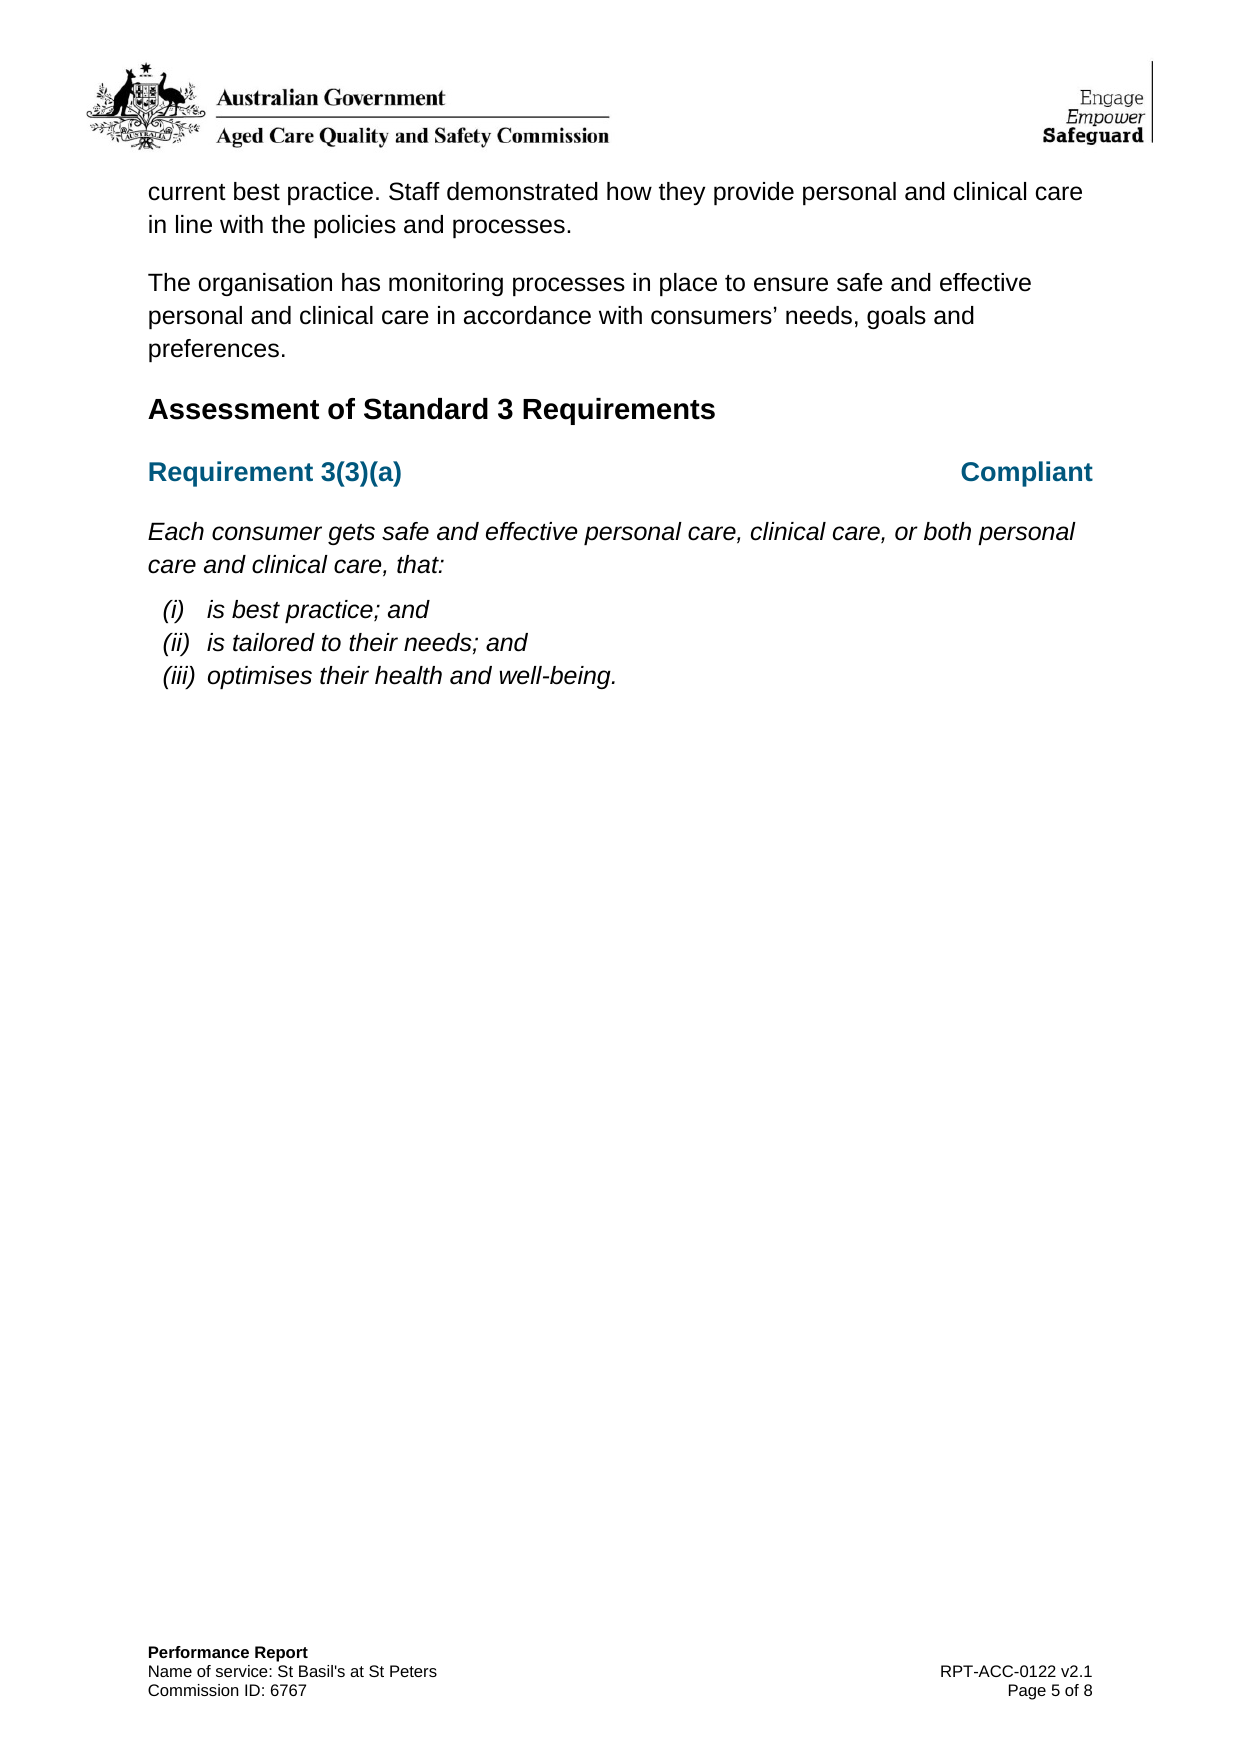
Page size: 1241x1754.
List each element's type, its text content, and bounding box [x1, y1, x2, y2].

text Each consumer gets safe and effective personal care, clinical care, or both personal care and clinical care, that: [148, 517, 1092, 578]
text The organisation has monitoring processes in place to ensure safe and effective personal and clinical care in accordance with consumers’ needs, goals and preferences. [148, 268, 1092, 363]
list is best practice; and [162, 595, 1092, 624]
list optimises their health and well-being. [162, 661, 1092, 690]
subtitle Assessment of Standard 3 Requirements [148, 392, 1092, 426]
picture [0, 1, 1241, 171]
list is tailored to their needs; and [162, 628, 1092, 657]
subtitle Requirement 3(3)(a) Compliant [148, 456, 1092, 487]
